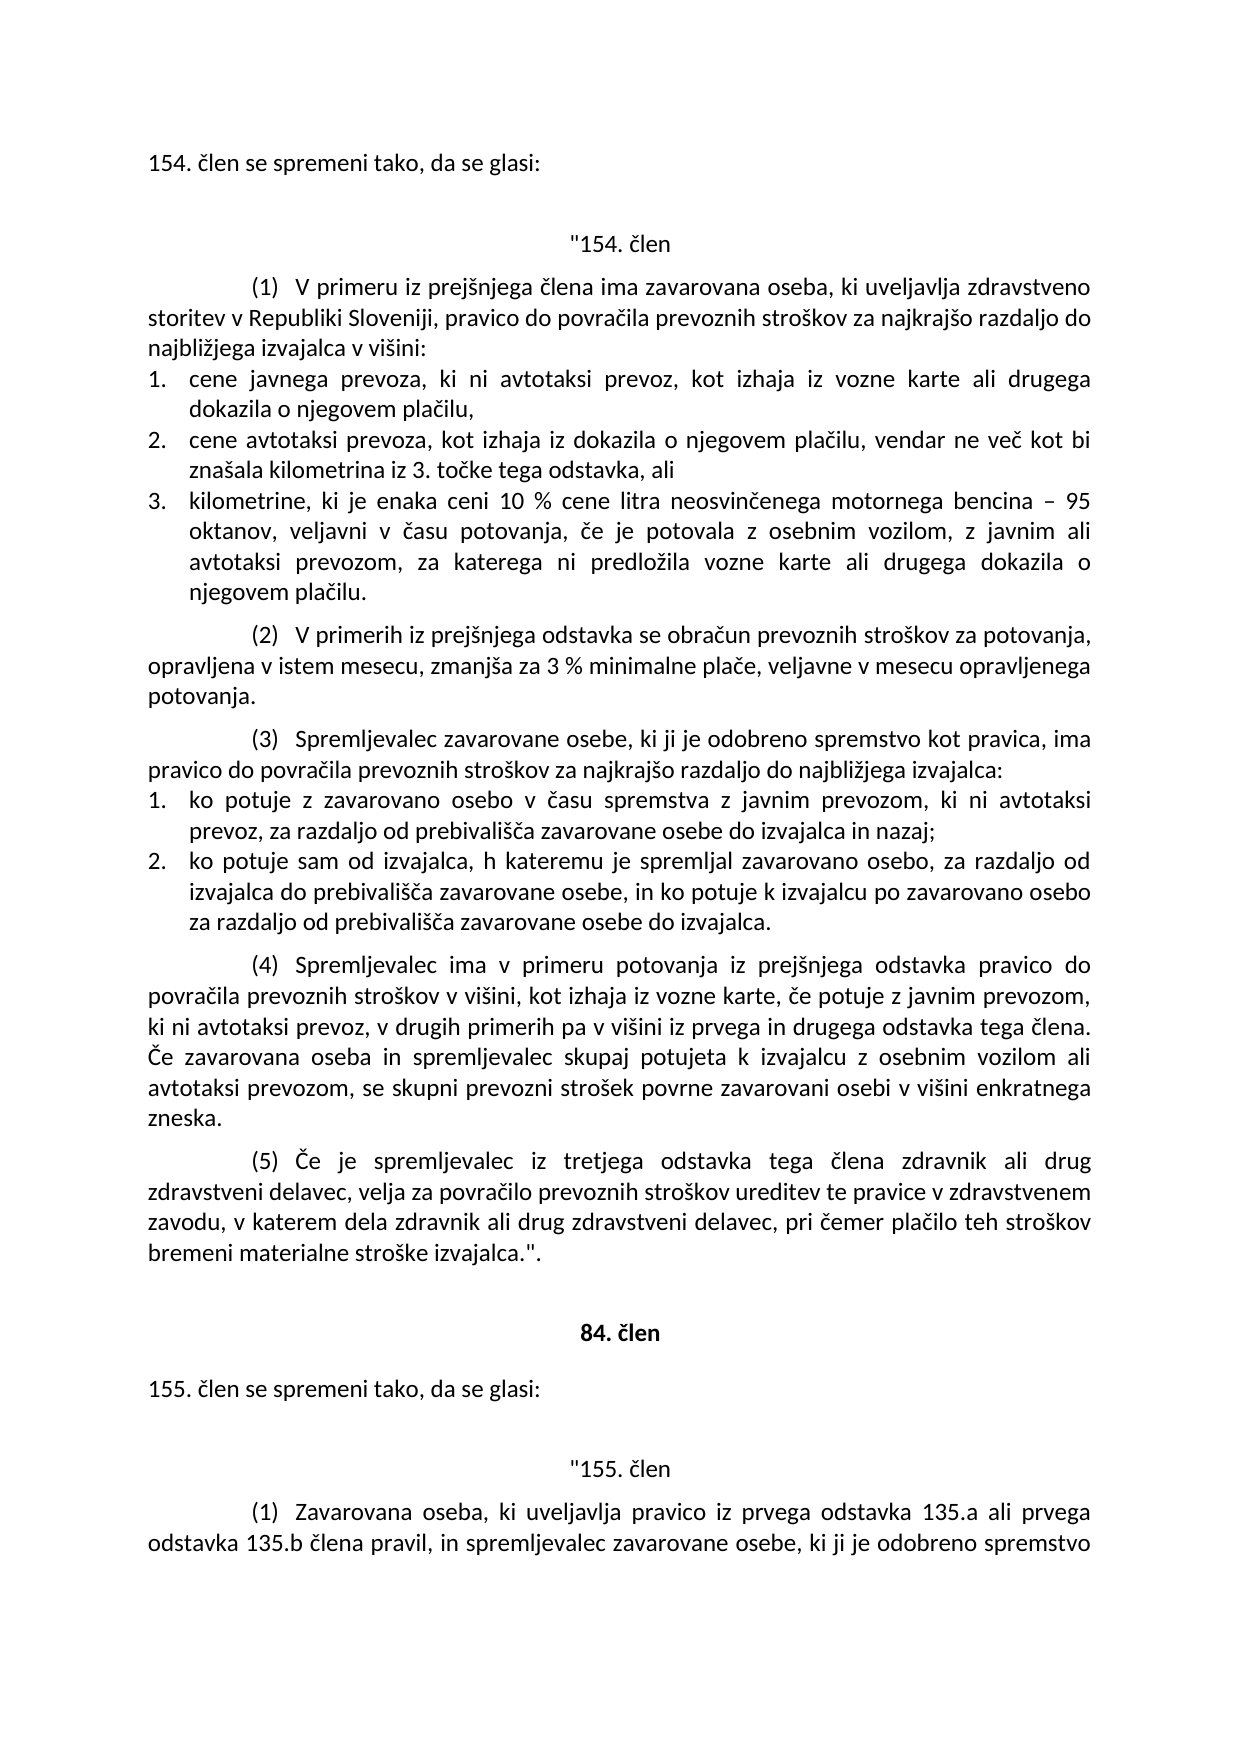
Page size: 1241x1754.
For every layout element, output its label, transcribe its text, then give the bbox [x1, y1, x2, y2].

list cene javnega prevoza, ki ni avtotaksi prevoz, kot izhaja iz vozne karte ali drugega dokazila o njegovem plačilu, [148, 363, 1093, 424]
list ko potuje sam od izvajalca, h kateremu je spremljal zavarovano osebo, za razdaljo od izvajalca do prebivališča zavarovane osebe, in ko potuje k izvajalcu po zavarovano osebo za razdaljo od prebivališča zavarovane osebe do izvajalca. [148, 846, 1093, 937]
text (1) V primeru iz prejšnjega člena ima zavarovana oseba, ki uveljavlja zdravstveno storitev v Republiki Sloveniji, pravico do povračila prevoznih stroškov za najkrajšo razdaljo do najbližjega izvajalca v višini: [148, 271, 1093, 363]
list kilometrine, ki je enaka ceni 10 % cene litra neosvinčenega motornega bencina – 95 oktanov, veljavni v času potovanja, če je potovala z osebnim vozilom, z javnim ali avtotaksi prevozom, za katerega ni predložila vozne karte ali drugega dokazila o njegovem plačilu. [148, 485, 1093, 607]
text "155. člen [148, 1453, 1093, 1484]
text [148, 1496, 1093, 1557]
text 155. člen se spremeni tako, da se glasi: [148, 1373, 1093, 1403]
text "154. člen [148, 228, 1093, 259]
text (5) Če je spremljevalec iz tretjega odstavka tega člena zdravnik ali drug zdravstveni delavec, velja za povračilo prevoznih stroškov ureditev te pravice v zdravstvenem zavodu, v katerem dela zdravnik ali drug zdravstveni delavec, pri čemer plačilo teh stroškov bremeni materialne stroške izvajalca.". [148, 1145, 1093, 1267]
text 154. člen se spremeni tako, da se glasi: [148, 148, 1093, 178]
text (2) V primerih iz prejšnjega odstavka se obračun prevoznih stroškov za potovanja, opravljena v istem mesecu, zmanjša za 3 % minimalne plače, veljavne v mesecu opravljenega potovanja. [148, 619, 1093, 711]
text (3) Spremljevalec zavarovane osebe, ki ji je odobreno spremstvo kot pravica, ima pravico do povračila prevoznih stroškov za najkrajšo razdaljo do najbližjega izvajalca: [148, 723, 1093, 784]
text (4) Spremljevalec ima v primeru potovanja iz prejšnjega odstavka pravico do povračila prevoznih stroškov v višini, kot izhaja iz vozne karte, če potuje z javnim prevozom, ki ni avtotaksi prevoz, v drugih primerih pa v višini iz prvega in drugega odstavka tega člena. Če zavarovana oseba in spremljevalec skupaj potujeta k izvajalcu z osebnim vozilom ali avtotaksi prevozom, se skupni prevozni strošek povrne zavarovani osebi v višini enkratnega zneska. [148, 949, 1093, 1133]
list cene avtotaksi prevoza, kot izhaja iz dokazila o njegovem plačilu, vendar ne več kot bi znašala kilometrina iz 3. točke tega odstavka, ali [148, 424, 1093, 485]
list ko potuje z zavarovano osebo v času spremstva z javnim prevozom, ki ni avtotaksi prevoz, za razdaljo od prebivališča zavarovane osebe do izvajalca in nazaj; [148, 784, 1093, 846]
list člen [148, 1317, 1093, 1348]
